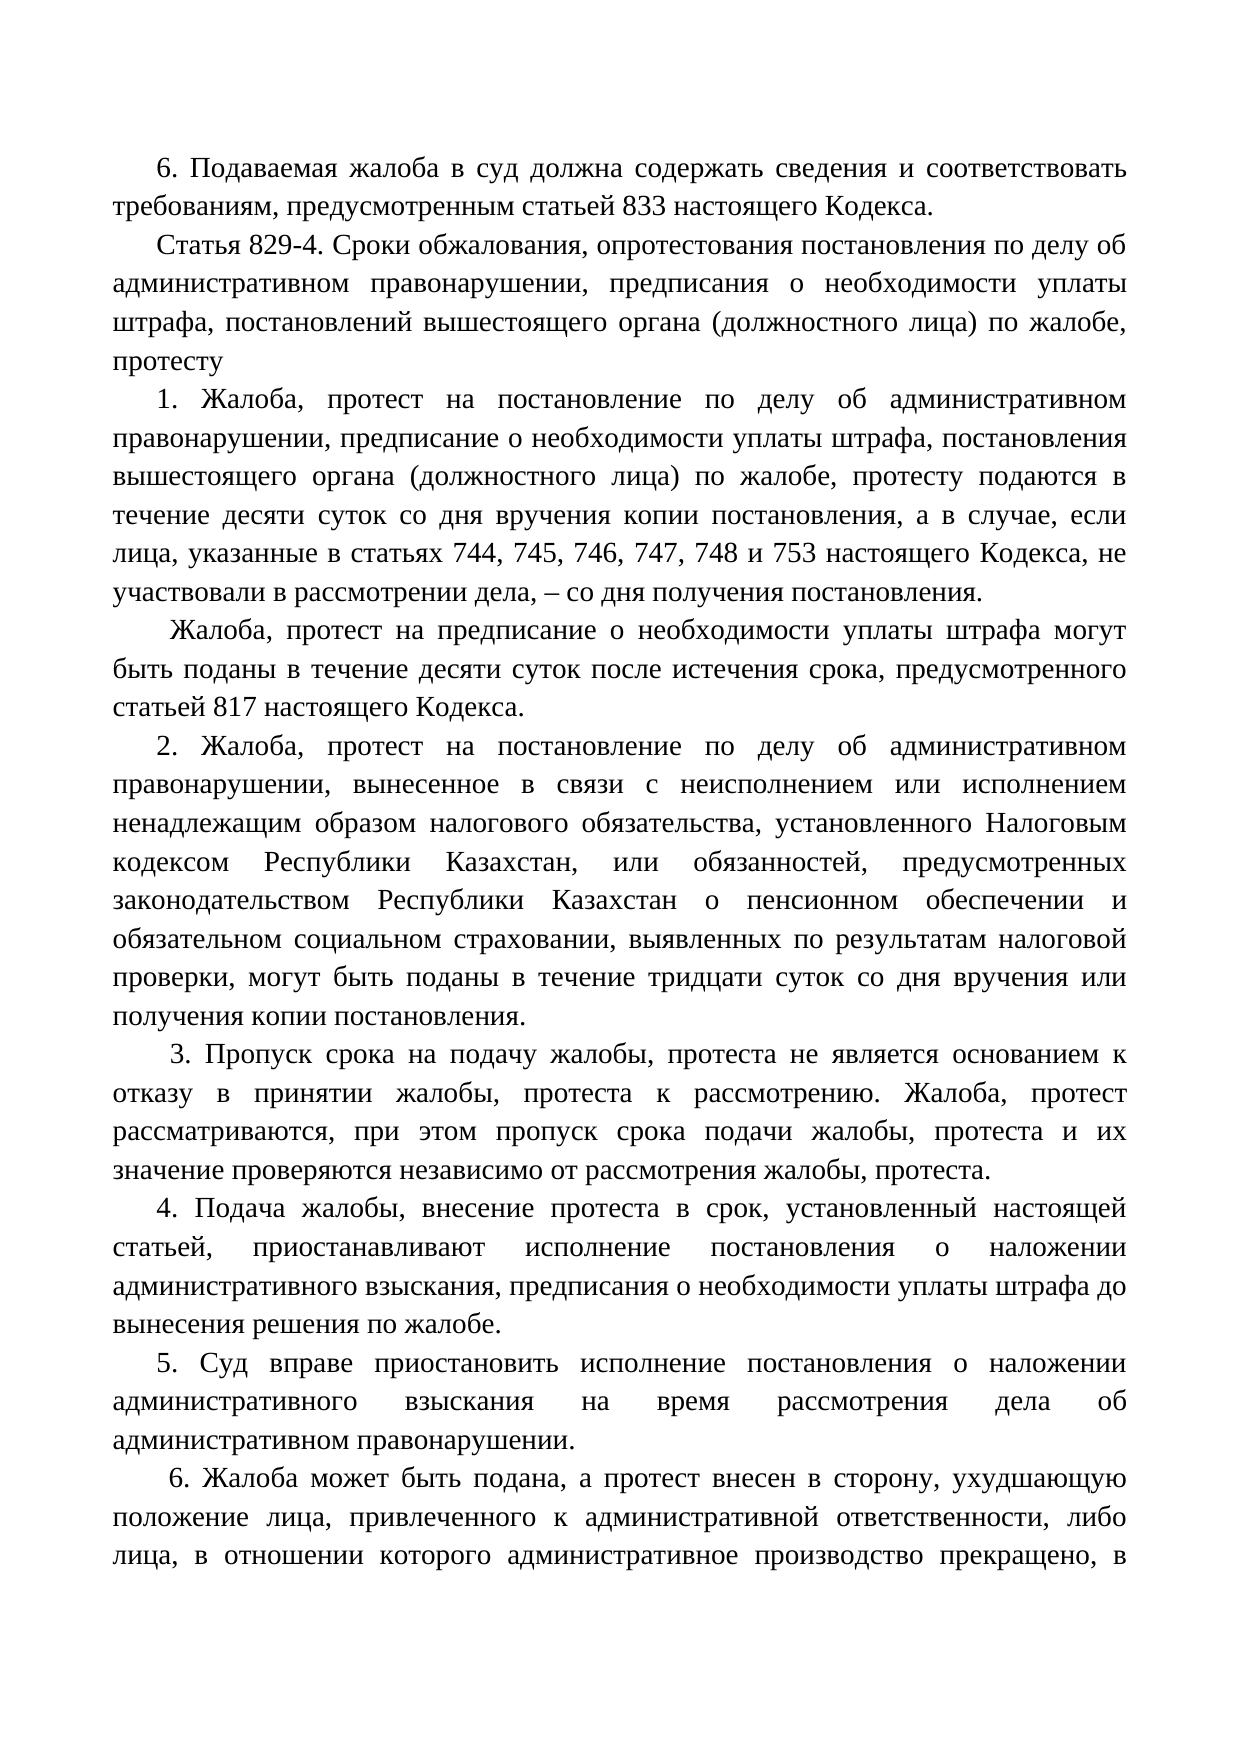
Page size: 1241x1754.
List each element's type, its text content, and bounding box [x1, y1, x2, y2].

text Статья 829-4. Сроки обжалования, опротестования постановления по делу об административном правонарушении, предписания о необходимости уплаты штрафа, постановлений вышестоящего органа (должностного лица) по жалобе, протесту [112, 227, 1128, 376]
text 2. Жалоба, протест на постановление по делу об административном правонарушении, вынесенное в связи с неисполнением или исполнением ненадлежащим образом налогового обязательства, установленного Налоговым кодексом Республики Казахстан, или обязанностей, предусмотренных законодательством Республики Казахстан о пенсионном обеспечении и обязательном социальном страховании, выявленных по результатам налоговой проверки, могут быть поданы в течение тридцати суток со дня вручения или получения копии постановления. [112, 728, 1128, 1031]
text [112, 1460, 1128, 1571]
text 3. Пропуск срока на подачу жалобы, протеста не является основанием к отказу в принятии жалобы, протеста к рассмотрению. Жалоба, протест рассматриваются, при этом пропуск срока подачи жалобы, протеста и их значение проверяются независимо от рассмотрения жалобы, протеста. [112, 1036, 1128, 1186]
text 6. Подаваемая жалоба в суд должна содержать сведения и соответствовать требованиям, предусмотренным статьей 833 настоящего Кодекса. [112, 150, 1128, 222]
text 1. Жалоба, протест на постановление по делу об административном правонарушении, предписание о необходимости уплаты штрафа, постановления вышестоящего органа (должностного лица) по жалобе, протесту подаются в течение десяти суток со дня вручения копии постановления, а в случае, если лица, указанные в статьях 744, 745, 746, 747, 748 и 753 настоящего Кодекса, не участвовали в рассмотрении дела, – со дня получения постановления. [112, 381, 1128, 607]
text 5. Суд вправе приостановить исполнение постановления о наложении административного взыскания на время рассмотрения дела об административном правонарушении. [112, 1345, 1128, 1455]
text 4. Подача жалобы, внесение протеста в срок, установленный настоящей статьей, приостанавливают исполнение постановления о наложении административного взыскания, предписания о необходимости уплаты штрафа до вынесения решения по жалобе. [112, 1191, 1128, 1340]
text Жалоба, протест на предписание о необходимости уплаты штрафа могут быть поданы в течение десяти суток после истечения срока, предусмотренного статьей 817 настоящего Кодекса. [112, 612, 1128, 723]
